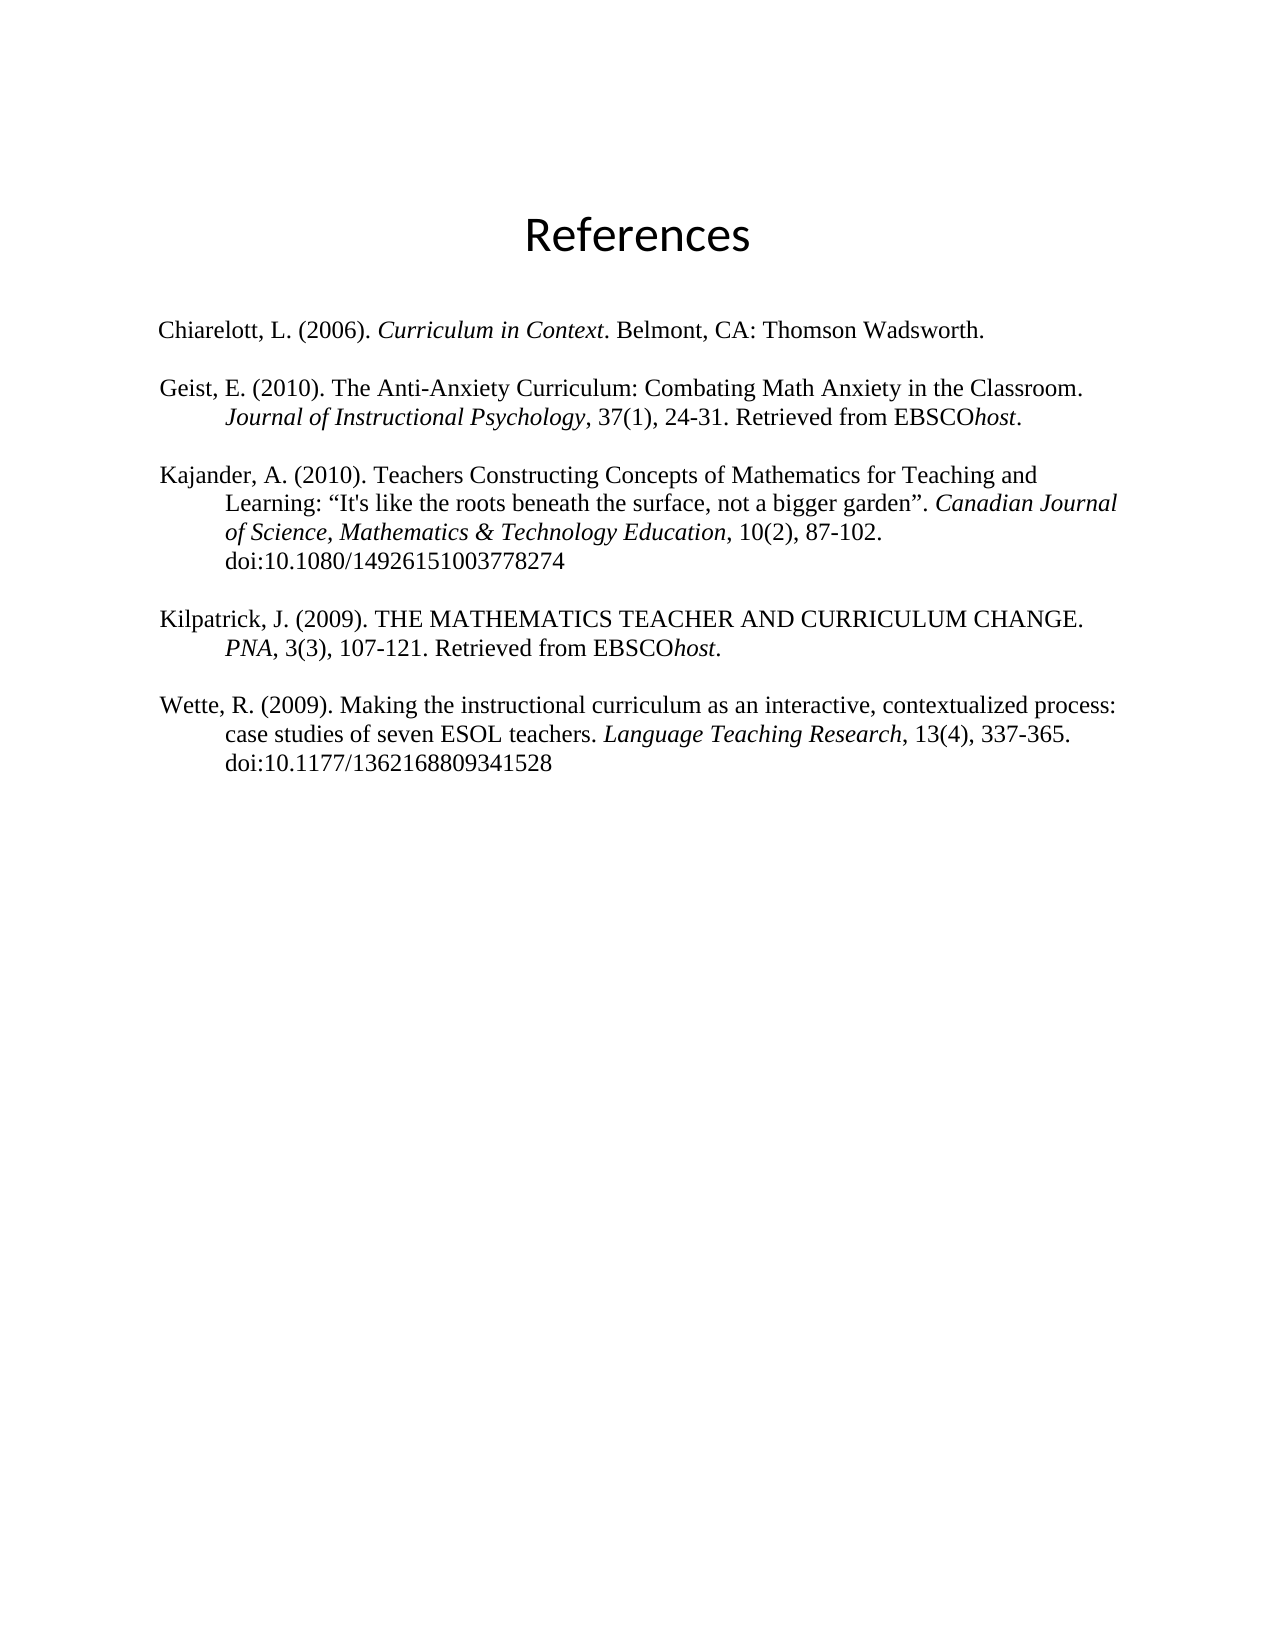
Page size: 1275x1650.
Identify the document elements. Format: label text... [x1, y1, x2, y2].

text Kilpatrick, J. (2009). THE MATHEMATICS TEACHER AND CURRICULUM CHANGE. PNA, 3(3), 107-121. Retrieved from EBSCOhost. [159, 604, 1125, 661]
text Chiarelott, L. (2006). Curriculum in Context. Belmont, CA: Thomson Wadsworth. [158, 294, 1125, 344]
text Wette, R. (2009). Making the instructional curriculum as an interactive, contextualized process: case studies of seven ESOL teachers. Language Teaching Research, 13(4), 337-365. doi:10.1177/1362168809341528 [159, 691, 1125, 777]
text References [150, 203, 1125, 264]
text Kajander, A. (2010). Teachers Constructing Concepts of Mathematics for Teaching and Learning: “It's like the roots beneath the surface, not a bigger garden”. Canadian Journal of Science, Mathematics & Technology Education, 10(2), 87-102. doi:10.1080/14926151003778274 [159, 460, 1125, 575]
text Geist, E. (2010). The Anti-Anxiety Curriculum: Combating Math Anxiety in the Classroom. Journal of Instructional Psychology, 37(1), 24-31. Retrieved from EBSCOhost. [159, 373, 1125, 431]
